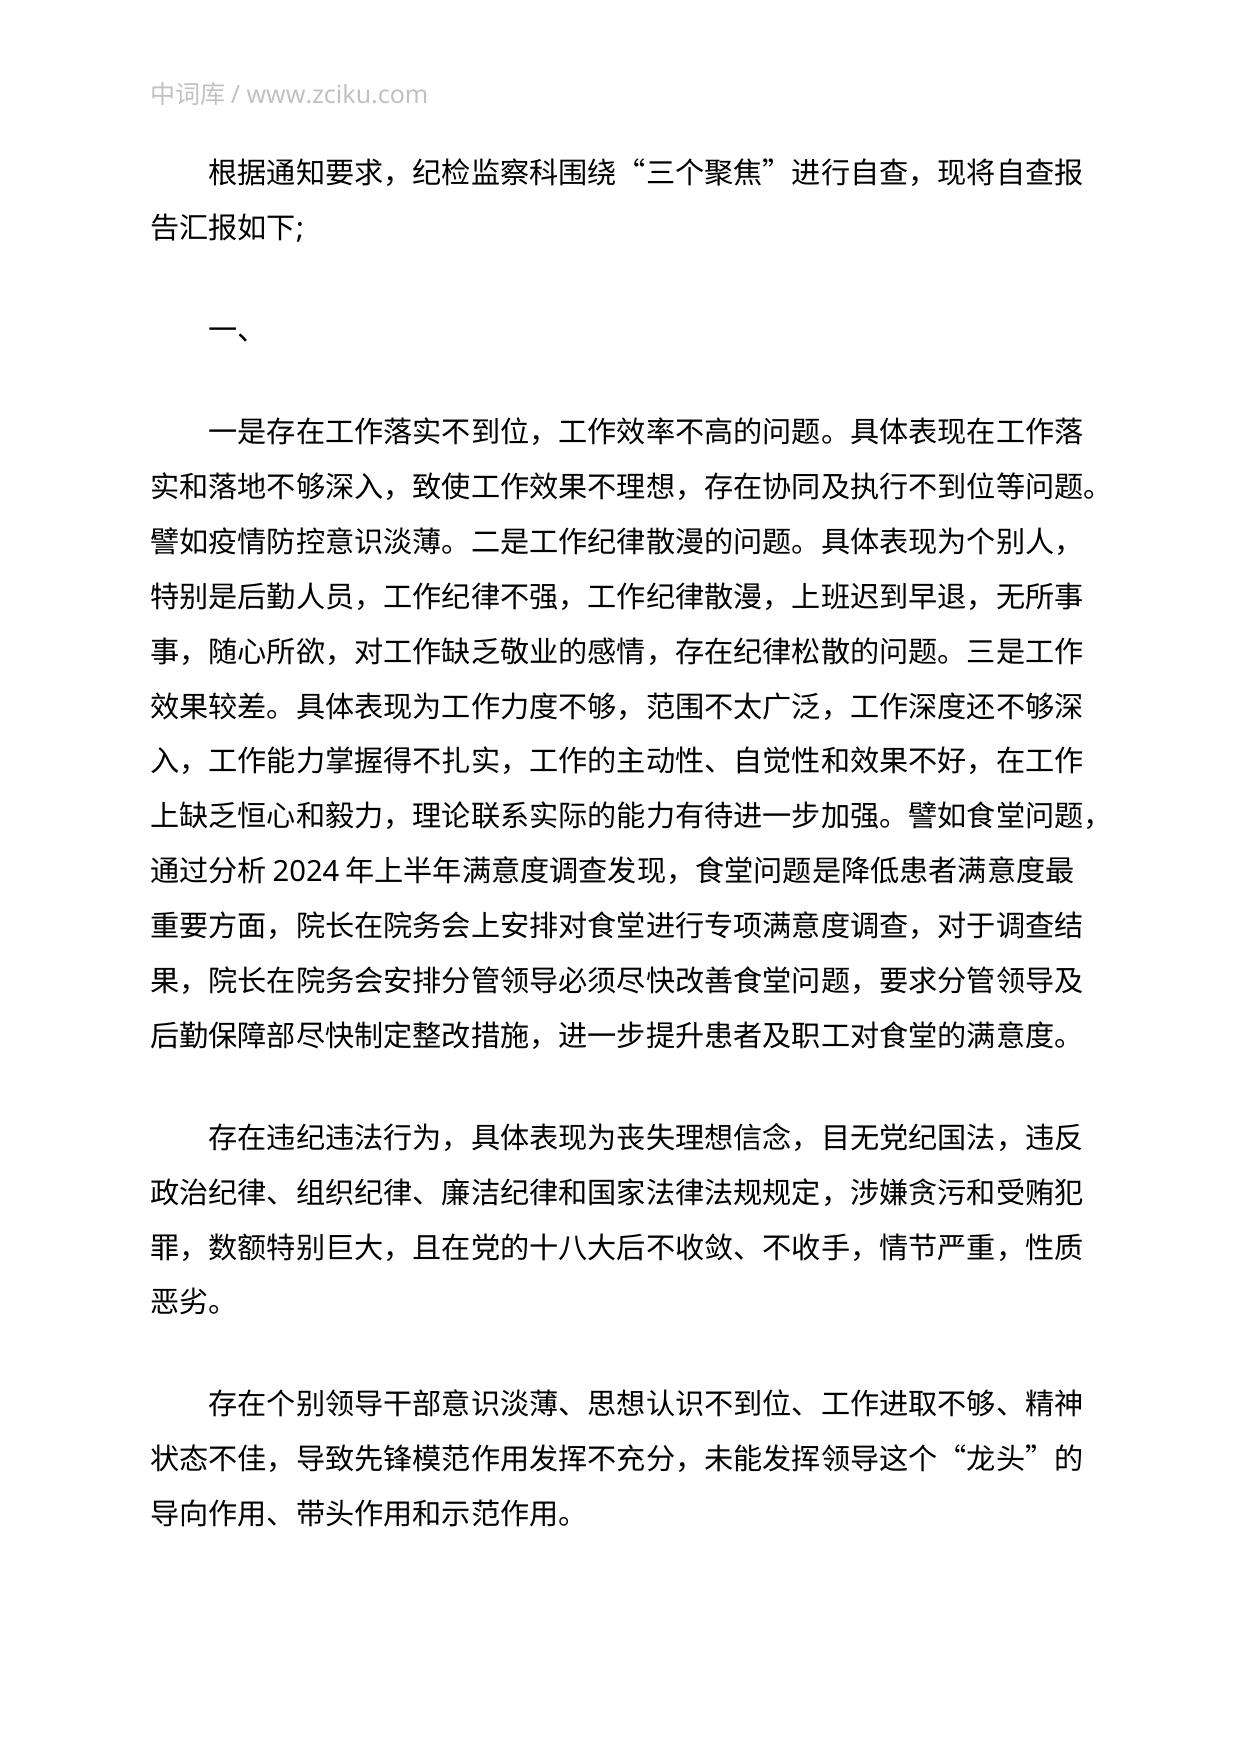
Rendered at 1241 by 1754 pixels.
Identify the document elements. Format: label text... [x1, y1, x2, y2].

text 存在个别领导干部意识淡薄、思想认识不到位、工作进取不够、精神状态不佳，导致先锋模范作用发挥不充分，未能发挥领导这个“龙头”的导向作用、带头作用和示范作用。 [150, 1381, 1090, 1533]
text 一是存在工作落实不到位，工作效率不高的问题。具体表现在工作落实和落地不够深入，致使工作效果不理想，存在协同及执行不到位等问题。譬如疫情防控意识淡薄。二是工作纪律散漫的问题。具体表现为个别人，特别是后勤人员，工作纪律不强，工作纪律散漫，上班迟到早退，无所事事，随心所欲，对工作缺乏敬业的感情，存在纪律松散的问题。三是工作效果较差。具体表现为工作力度不够，范围不太广泛，工作深度还不够深入，工作能力掌握得不扎实，工作的主动性、自觉性和效果不好，在工作上缺乏恒心和毅力，理论联系实际的能力有待进一步加强。譬如食堂问题，通过分析2024年上半年满意度调查发现，食堂问题是降低患者满意度最重要方面，院长在院务会上安排对食堂进行专项满意度调查，对于调查结果，院长在院务会安排分管领导必须尽快改善食堂问题，要求分管领导及后勤保障部尽快制定整改措施，进一步提升患者及职工对食堂的满意度。 [150, 409, 1090, 1055]
text 一、 [150, 307, 1090, 349]
text 存在违纪违法行为，具体表现为丧失理想信念，目无党纪国法，违反政治纪律、组织纪律、廉洁纪律和国家法律法规规定，涉嫌贪污和受贿犯罪，数额特别巨大，且在党的十八大后不收敛、不收手，情节严重，性质恶劣。 [150, 1114, 1090, 1321]
text 根据通知要求，纪检监察科围绕“三个聚焦”进行自查，现将自查报告汇报如下; [150, 150, 1090, 247]
